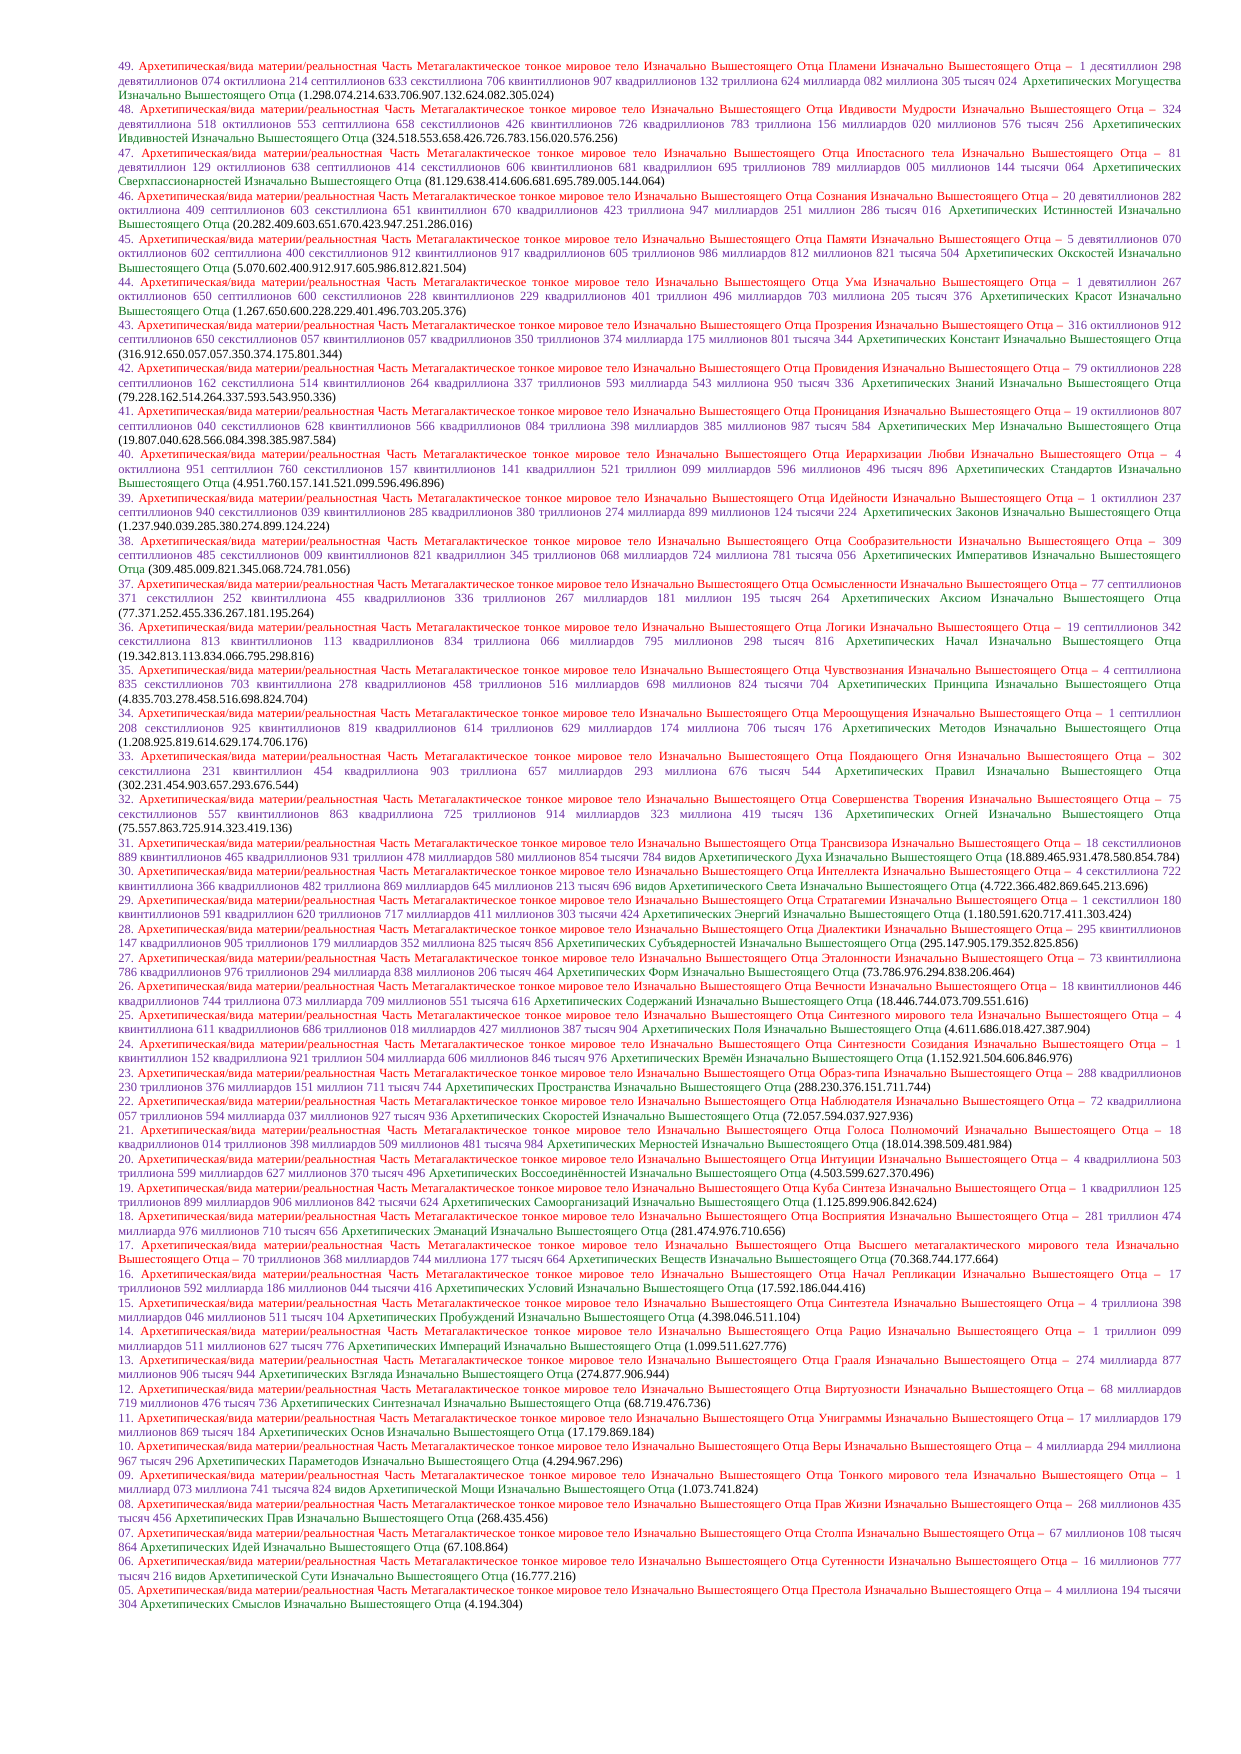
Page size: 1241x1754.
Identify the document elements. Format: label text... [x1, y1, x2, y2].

text 12. Архетипическая/вида материи/реальностная Часть Метагалактическое тонкое мировое тело Изначально Вышестоящего Отца Виртуозности Изначально Вышестоящего Отца – 68 миллиардов 719 миллионов 476 тысяч 736 Архетипических Синтезначал Изначально Вышестоящего Отца (68.719.476.736) [118, 1382, 1181, 1410]
text 47. Архетипическая/вида материи/реальностная Часть Метагалактическое тонкое мировое тело Изначально Вышестоящего Отца Ипостасного тела Изначально Вышестоящего Отца – 81 девятиллион 129 октиллионов 638 септиллионов 414 секстиллионов 606 квинтиллионов 681 квадриллион 695 триллионов 789 миллиардов 005 миллионов 144 тысячи 064 Архетипических Сверхпассионарностей Изначально Вышестоящего Отца (81.129.638.414.606.681.695.789.005.144.064) [118, 145, 1181, 188]
text 28. Архетипическая/вида материи/реальностная Часть Метагалактическое тонкое мировое тело Изначально Вышестоящего Отца Диалектики Изначально Вышестоящего Отца – 295 квинтиллионов 147 квадриллионов 905 триллионов 179 миллиардов 352 миллиона 825 тысяч 856 Архетипических Субъядерностей Изначально Вышестоящего Отца (295.147.905.179.352.825.856) [118, 922, 1181, 950]
text 14. Архетипическая/вида материи/реальностная Часть Метагалактическое тонкое мировое тело Изначально Вышестоящего Отца Рацио Изначально Вышестоящего Отца – 1 триллион 099 миллиардов 511 миллионов 627 тысяч 776 Архетипических Импераций Изначально Вышестоящего Отца (1.099.511.627.776) [118, 1324, 1181, 1353]
text 39. Архетипическая/вида материи/реальностная Часть Метагалактическое тонкое мировое тело Изначально Вышестоящего Отца Идейности Изначально Вышестоящего Отца – 1 октиллион 237 септиллионов 940 секстиллионов 039 квинтиллионов 285 квадриллионов 380 триллионов 274 миллиарда 899 миллионов 124 тысячи 224 Архетипических Законов Изначально Вышестоящего Отца (1.237.940.039.285.380.274.899.124.224) [118, 490, 1181, 533]
text 41. Архетипическая/вида материи/реальностная Часть Метагалактическое тонкое мировое тело Изначально Вышестоящего Отца Проницания Изначально Вышестоящего Отца – 19 октиллионов 807 септиллионов 040 секстиллионов 628 квинтиллионов 566 квадриллионов 084 триллиона 398 миллиардов 385 миллионов 987 тысяч 584 Архетипических Мер Изначально Вышестоящего Отца (19.807.040.628.566.084.398.385.987.584) [118, 404, 1181, 447]
text 31. Архетипическая/вида материи/реальностная Часть Метагалактическое тонкое мировое тело Изначально Вышестоящего Отца Трансвизора Изначально Вышестоящего Отца – 18 секстиллионов 889 квинтиллионов 465 квадриллионов 931 триллион 478 миллиардов 580 миллионов 854 тысячи 784 видов Архетипического Духа Изначально Вышестоящего Отца (18.889.465.931.478.580.854.784) [118, 835, 1181, 864]
text 32. Архетипическая/вида материи/реальностная Часть Метагалактическое тонкое мировое тело Изначально Вышестоящего Отца Совершенства Творения Изначально Вышестоящего Отца – 75 секстиллионов 557 квинтиллионов 863 квадриллиона 725 триллионов 914 миллиардов 323 миллиона 419 тысяч 136 Архетипических Огней Изначально Вышестоящего Отца (75.557.863.725.914.323.419.136) [118, 792, 1181, 835]
text 07. Архетипическая/вида материи/реальностная Часть Метагалактическое тонкое мировое тело Изначально Вышестоящего Отца Столпа Изначально Вышестоящего Отца – 67 миллионов 108 тысяч 864 Архетипических Идей Изначально Вышестоящего Отца (67.108.864) [118, 1525, 1181, 1554]
text 37. Архетипическая/вида материи/реальностная Часть Метагалактическое тонкое мировое тело Изначально Вышестоящего Отца Осмысленности Изначально Вышестоящего Отца – 77 септиллионов 371 секстиллион 252 квинтиллиона 455 квадриллионов 336 триллионов 267 миллиардов 181 миллион 195 тысяч 264 Архетипических Аксиом Изначально Вышестоящего Отца (77.371.252.455.336.267.181.195.264) [118, 577, 1181, 620]
text 13. Архетипическая/вида материи/реальностная Часть Метагалактическое тонкое мировое тело Изначально Вышестоящего Отца Грааля Изначально Вышестоящего Отца – 274 миллиарда 877 миллионов 906 тысяч 944 Архетипических Взгляда Изначально Вышестоящего Отца (274.877.906.944) [118, 1353, 1181, 1382]
text 08. Архетипическая/вида материи/реальностная Часть Метагалактическое тонкое мировое тело Изначально Вышестоящего Отца Прав Жизни Изначально Вышестоящего Отца – 268 миллионов 435 тысяч 456 Архетипических Прав Изначально Вышестоящего Отца (268.435.456) [118, 1497, 1181, 1525]
text 09. Архетипическая/вида материи/реальностная Часть Метагалактическое тонкое мировое тело Изначально Вышестоящего Отца Тонкого мирового тела Изначально Вышестоящего Отца – 1 миллиард 073 миллиона 741 тысяча 824 видов Архетипической Мощи Изначально Вышестоящего Отца (1.073.741.824) [118, 1468, 1181, 1497]
text 05. Архетипическая/вида материи/реальностная Часть Метагалактическое тонкое мировое тело Изначально Вышестоящего Отца Престола Изначально Вышестоящего Отца – 4 миллиона 194 тысячи 304 Архетипических Смыслов Изначально Вышестоящего Отца (4.194.304) [118, 1583, 1181, 1612]
text 16. Архетипическая/вида материи/реальностная Часть Метагалактическое тонкое мировое тело Изначально Вышестоящего Отца Начал Репликации Изначально Вышестоящего Отца – 17 триллионов 592 миллиарда 186 миллионов 044 тысячи 416 Архетипических Условий Изначально Вышестоящего Отца (17.592.186.044.416) [118, 1267, 1181, 1295]
text 40. Архетипическая/вида материи/реальностная Часть Метагалактическое тонкое мировое тело Изначально Вышестоящего Отца Иерархизации Любви Изначально Вышестоящего Отца – 4 октиллиона 951 септиллион 760 секстиллионов 157 квинтиллионов 141 квадриллион 521 триллион 099 миллиардов 596 миллионов 496 тысяч 896 Архетипических Стандартов Изначально Вышестоящего Отца (4.951.760.157.141.521.099.596.496.896) [118, 447, 1181, 490]
text 35. Архетипическая/вида материи/реальностная Часть Метагалактическое тонкое мировое тело Изначально Вышестоящего Отца Чувствознания Изначально Вышестоящего Отца – 4 септиллиона 835 секстиллионов 703 квинтиллиона 278 квадриллионов 458 триллионов 516 миллиардов 698 миллионов 824 тысячи 704 Архетипических Принципа Изначально Вышестоящего Отца (4.835.703.278.458.516.698.824.704) [118, 663, 1181, 706]
text 11. Архетипическая/вида материи/реальностная Часть Метагалактическое тонкое мировое тело Изначально Вышестоящего Отца Униграммы Изначально Вышестоящего Отца – 17 миллиардов 179 миллионов 869 тысяч 184 Архетипических Основ Изначально Вышестоящего Отца (17.179.869.184) [118, 1410, 1181, 1439]
text 23. Архетипическая/вида материи/реальностная Часть Метагалактическое тонкое мировое тело Изначально Вышестоящего Отца Образ-типа Изначально Вышестоящего Отца – 288 квадриллионов 230 триллионов 376 миллиардов 151 миллион 711 тысяч 744 Архетипических Пространства Изначально Вышестоящего Отца (288.230.376.151.711.744) [118, 1065, 1181, 1094]
text 19. Архетипическая/вида материи/реальностная Часть Метагалактическое тонкое мировое тело Изначально Вышестоящего Отца Куба Синтеза Изначально Вышестоящего Отца – 1 квадриллион 125 триллионов 899 миллиардов 906 миллионов 842 тысячи 624 Архетипических Самоорганизаций Изначально Вышестоящего Отца (1.125.899.906.842.624) [118, 1180, 1181, 1209]
text 33. Архетипическая/вида материи/реальностная Часть Метагалактическое тонкое мировое тело Изначально Вышестоящего Отца Поядающего Огня Изначально Вышестоящего Отца – 302 секстиллиона 231 квинтиллион 454 квадриллиона 903 триллиона 657 миллиардов 293 миллиона 676 тысяч 544 Архетипических Правил Изначально Вышестоящего Отца (302.231.454.903.657.293.676.544) [118, 749, 1181, 792]
text 46. Архетипическая/вида материи/реальностная Часть Метагалактическое тонкое мировое тело Изначально Вышестоящего Отца Сознания Изначально Вышестоящего Отца – 20 девятиллионов 282 октиллиона 409 септиллионов 603 секстиллиона 651 квинтиллион 670 квадриллионов 423 триллиона 947 миллиардов 251 миллион 286 тысяч 016 Архетипических Истинностей Изначально Вышестоящего Отца (20.282.409.603.651.670.423.947.251.286.016) [118, 188, 1181, 232]
text 06. Архетипическая/вида материи/реальностная Часть Метагалактическое тонкое мировое тело Изначально Вышестоящего Отца Сутенности Изначально Вышестоящего Отца – 16 миллионов 777 тысяч 216 видов Архетипической Сути Изначально Вышестоящего Отца (16.777.216) [118, 1554, 1181, 1583]
text 26. Архетипическая/вида материи/реальностная Часть Метагалактическое тонкое мировое тело Изначально Вышестоящего Отца Вечности Изначально Вышестоящего Отца – 18 квинтиллионов 446 квадриллионов 744 триллиона 073 миллиарда 709 миллионов 551 тысяча 616 Архетипических Содержаний Изначально Вышестоящего Отца (18.446.744.073.709.551.616) [118, 979, 1181, 1008]
text 45. Архетипическая/вида материи/реальностная Часть Метагалактическое тонкое мировое тело Изначально Вышестоящего Отца Памяти Изначально Вышестоящего Отца – 5 девятиллионов 070 октиллионов 602 септиллиона 400 секстиллионов 912 квинтиллионов 917 квадриллионов 605 триллионов 986 миллиардов 812 миллионов 821 тысяча 504 Архетипических Окскостей Изначально Вышестоящего Отца (5.070.602.400.912.917.605.986.812.821.504) [118, 232, 1181, 275]
text 27. Архетипическая/вида материи/реальностная Часть Метагалактическое тонкое мировое тело Изначально Вышестоящего Отца Эталонности Изначально Вышестоящего Отца – 73 квинтиллиона 786 квадриллионов 976 триллионов 294 миллиарда 838 миллионов 206 тысяч 464 Архетипических Форм Изначально Вышестоящего Отца (73.786.976.294.838.206.464) [118, 950, 1181, 979]
text 15. Архетипическая/вида материи/реальностная Часть Метагалактическое тонкое мировое тело Изначально Вышестоящего Отца Синтезтела Изначально Вышестоящего Отца – 4 триллиона 398 миллиардов 046 миллионов 511 тысяч 104 Архетипических Пробуждений Изначально Вышестоящего Отца (4.398.046.511.104) [118, 1295, 1181, 1324]
text 25. Архетипическая/вида материи/реальностная Часть Метагалактическое тонкое мировое тело Изначально Вышестоящего Отца Синтезного мирового тела Изначально Вышестоящего Отца – 4 квинтиллиона 611 квадриллионов 686 триллионов 018 миллиардов 427 миллионов 387 тысяч 904 Архетипических Поля Изначально Вышестоящего Отца (4.611.686.018.427.387.904) [118, 1008, 1181, 1037]
text 24. Архетипическая/вида материи/реальностная Часть Метагалактическое тонкое мировое тело Изначально Вышестоящего Отца Синтезности Созидания Изначально Вышестоящего Отца – 1 квинтиллион 152 квадриллиона 921 триллион 504 миллиарда 606 миллионов 846 тысяч 976 Архетипических Времён Изначально Вышестоящего Отца (1.152.921.504.606.846.976) [118, 1037, 1181, 1065]
text 44. Архетипическая/вида материи/реальностная Часть Метагалактическое тонкое мировое тело Изначально Вышестоящего Отца Ума Изначально Вышестоящего Отца – 1 девятиллион 267 октиллионов 650 септиллионов 600 секстиллионов 228 квинтиллионов 229 квадриллионов 401 триллион 496 миллиардов 703 миллиона 205 тысяч 376 Архетипических Красот Изначально Вышестоящего Отца (1.267.650.600.228.229.401.496.703.205.376) [118, 275, 1181, 318]
text 42. Архетипическая/вида материи/реальностная Часть Метагалактическое тонкое мировое тело Изначально Вышестоящего Отца Провидения Изначально Вышестоящего Отца – 79 октиллионов 228 септиллионов 162 секстиллиона 514 квинтиллионов 264 квадриллиона 337 триллионов 593 миллиарда 543 миллиона 950 тысяч 336 Архетипических Знаний Изначально Вышестоящего Отца (79.228.162.514.264.337.593.543.950.336) [118, 361, 1181, 404]
text 17. Архетипическая/вида материи/реальностная Часть Метагалактическое тонкое мировое тело Изначально Вышестоящего Отца Высшего метагалактического мирового тела Изначально Вышестоящего Отца – 70 триллионов 368 миллиардов 744 миллиона 177 тысяч 664 Архетипических Веществ Изначально Вышестоящего Отца (70.368.744.177.664) [118, 1238, 1181, 1267]
text 29. Архетипическая/вида материи/реальностная Часть Метагалактическое тонкое мировое тело Изначально Вышестоящего Отца Стратагемии Изначально Вышестоящего Отца – 1 секстиллион 180 квинтиллионов 591 квадриллион 620 триллионов 717 миллиардов 411 миллионов 303 тысячи 424 Архетипических Энергий Изначально Вышестоящего Отца (1.180.591.620.717.411.303.424) [118, 893, 1181, 922]
text 10. Архетипическая/вида материи/реальностная Часть Метагалактическое тонкое мировое тело Изначально Вышестоящего Отца Веры Изначально Вышестоящего Отца – 4 миллиарда 294 миллиона 967 тысяч 296 Архетипических Параметодов Изначально Вышестоящего Отца (4.294.967.296) [118, 1439, 1181, 1468]
text 49. Архетипическая/вида материи/реальностная Часть Метагалактическое тонкое мировое тело Изначально Вышестоящего Отца Пламени Изначально Вышестоящего Отца – 1 десятиллион 298 девятиллионов 074 октиллиона 214 септиллионов 633 секстиллиона 706 квинтиллионов 907 квадриллионов 132 триллиона 624 миллиарда 082 миллиона 305 тысяч 024 Архетипических Могущества Изначально Вышестоящего Отца (1.298.074.214.633.706.907.132.624.082.305.024) [118, 59, 1181, 102]
text 20. Архетипическая/вида материи/реальностная Часть Метагалактическое тонкое мировое тело Изначально Вышестоящего Отца Интуиции Изначально Вышестоящего Отца – 4 квадриллиона 503 триллиона 599 миллиардов 627 миллионов 370 тысяч 496 Архетипических Воссоединённостей Изначально Вышестоящего Отца (4.503.599.627.370.496) [118, 1152, 1181, 1180]
text 38. Архетипическая/вида материи/реальностная Часть Метагалактическое тонкое мировое тело Изначально Вышестоящего Отца Сообразительности Изначально Вышестоящего Отца – 309 септиллионов 485 секстиллионов 009 квинтиллионов 821 квадриллион 345 триллионов 068 миллиардов 724 миллиона 781 тысяча 056 Архетипических Императивов Изначально Вышестоящего Отца (309.485.009.821.345.068.724.781.056) [118, 533, 1181, 577]
text 34. Архетипическая/вида материи/реальностная Часть Метагалактическое тонкое мировое тело Изначально Вышестоящего Отца Мероощущения Изначально Вышестоящего Отца – 1 септиллион 208 секстиллионов 925 квинтиллионов 819 квадриллионов 614 триллионов 629 миллиардов 174 миллиона 706 тысяч 176 Архетипических Методов Изначально Вышестоящего Отца (1.208.925.819.614.629.174.706.176) [118, 706, 1181, 749]
text 36. Архетипическая/вида материи/реальностная Часть Метагалактическое тонкое мировое тело Изначально Вышестоящего Отца Логики Изначально Вышестоящего Отца – 19 септиллионов 342 секстиллиона 813 квинтиллионов 113 квадриллионов 834 триллиона 066 миллиардов 795 миллионов 298 тысяч 816 Архетипических Начал Изначально Вышестоящего Отца (19.342.813.113.834.066.795.298.816) [118, 620, 1181, 663]
text 43. Архетипическая/вида материи/реальностная Часть Метагалактическое тонкое мировое тело Изначально Вышестоящего Отца Прозрения Изначально Вышестоящего Отца – 316 октиллионов 912 септиллионов 650 секстиллионов 057 квинтиллионов 057 квадриллионов 350 триллионов 374 миллиарда 175 миллионов 801 тысяча 344 Архетипических Констант Изначально Вышестоящего Отца (316.912.650.057.057.350.374.175.801.344) [118, 318, 1181, 361]
text 18. Архетипическая/вида материи/реальностная Часть Метагалактическое тонкое мировое тело Изначально Вышестоящего Отца Восприятия Изначально Вышестоящего Отца – 281 триллион 474 миллиарда 976 миллионов 710 тысяч 656 Архетипических Эманаций Изначально Вышестоящего Отца (281.474.976.710.656) [118, 1209, 1181, 1238]
text 48. Архетипическая/вида материи/реальностная Часть Метагалактическое тонкое мировое тело Изначально Вышестоящего Отца Ивдивости Мудрости Изначально Вышестоящего Отца – 324 девятиллиона 518 октиллионов 553 септиллиона 658 секстиллионов 426 квинтиллионов 726 квадриллионов 783 триллиона 156 миллиардов 020 миллионов 576 тысяч 256 Архетипических Ивдивностей Изначально Вышестоящего Отца (324.518.553.658.426.726.783.156.020.576.256) [118, 102, 1181, 145]
text 21. Архетипическая/вида материи/реальностная Часть Метагалактическое тонкое мировое тело Изначально Вышестоящего Отца Голоса Полномочий Изначально Вышестоящего Отца – 18 квадриллионов 014 триллионов 398 миллиардов 509 миллионов 481 тысяча 984 Архетипических Мерностей Изначально Вышестоящего Отца (18.014.398.509.481.984) [118, 1123, 1181, 1152]
text 22. Архетипическая/вида материи/реальностная Часть Метагалактическое тонкое мировое тело Изначально Вышестоящего Отца Наблюдателя Изначально Вышестоящего Отца – 72 квадриллиона 057 триллионов 594 миллиарда 037 миллионов 927 тысяч 936 Архетипических Скоростей Изначально Вышестоящего Отца (72.057.594.037.927.936) [118, 1094, 1181, 1123]
text 30. Архетипическая/вида материи/реальностная Часть Метагалактическое тонкое мировое тело Изначально Вышестоящего Отца Интеллекта Изначально Вышестоящего Отца – 4 секстиллиона 722 квинтиллиона 366 квадриллионов 482 триллиона 869 миллиардов 645 миллионов 213 тысяч 696 видов Архетипического Света Изначально Вышестоящего Отца (4.722.366.482.869.645.213.696) [118, 864, 1181, 893]
